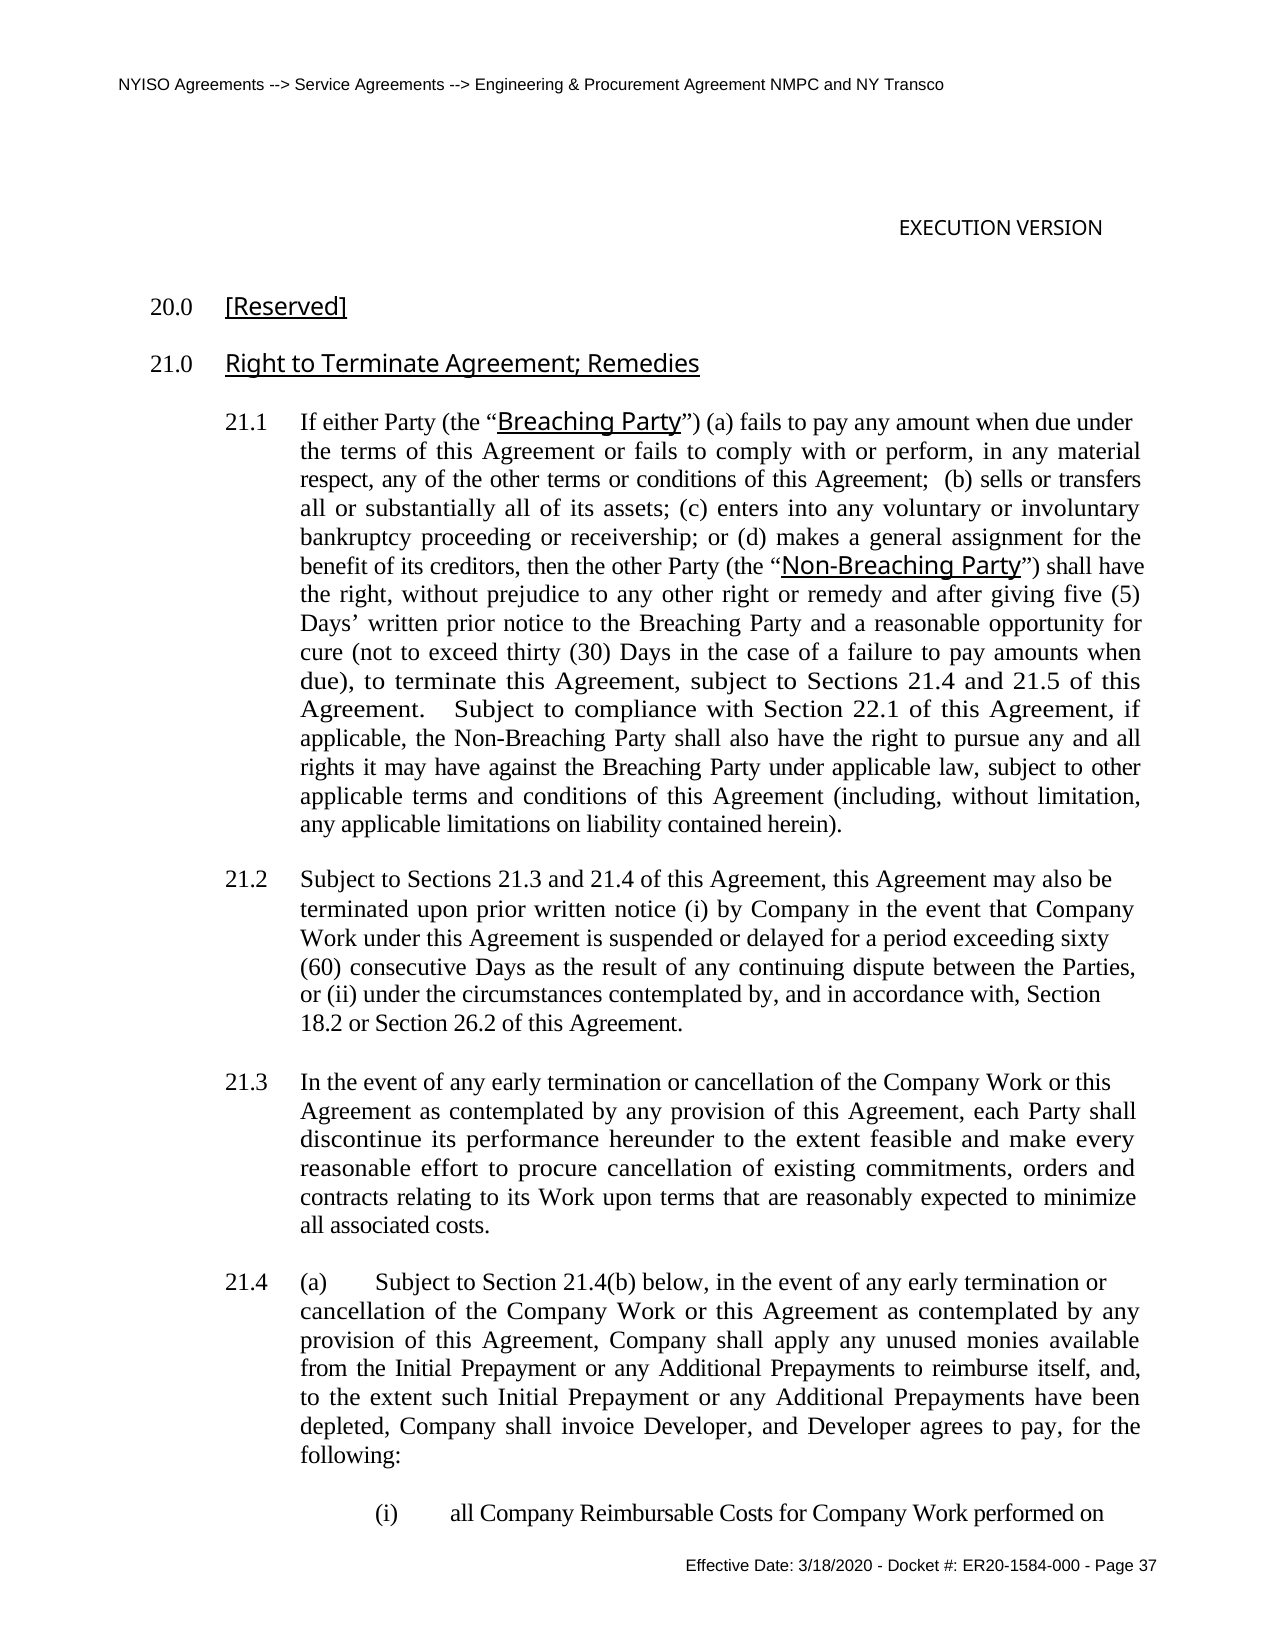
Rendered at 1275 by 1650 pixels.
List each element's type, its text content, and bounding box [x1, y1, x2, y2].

text 21.1 If either Party (the “Breaching Party”) (a) fails to pay any amount when due under [150, 407, 1275, 436]
text cancellation of the Company Work or this Agreement as contemplated by any provision of this Agreement, Company shall apply any unused monies available from the Initial Prepayment or any Additional Prepayments to reimburse itself, and, to the extent such Initial Prepayment or any Additional Prepayments have been depleted, Company shall invoice Developer, and Developer agrees to pay, for the following: [300, 1296, 1151, 1469]
text 21.4 (a) Subject to Section 21.4(b) below, in the event of any early termination or [225, 1267, 1275, 1296]
text EXECUTION VERSION [899, 216, 1275, 240]
text 20.0 [Reserved] [150, 292, 1275, 321]
text (60) consecutive Days as the result of any continuing dispute between the Parties, or (ii) under the circumstances contemplated by, and in accordance with, Section [300, 954, 1145, 1008]
text 21.0 Right to Terminate Agreement; Remedies [150, 350, 1275, 379]
text 18.2 or Section 26.2 of this Agreement. [300, 1009, 1275, 1037]
text terminated upon prior written notice (i) by Company in the event that Company Work under this Agreement is suspended or delayed for a period exceeding sixty [300, 894, 1145, 952]
text the terms of this Agreement or fails to comply with or perform, in any material respect, any of the other terms or conditions of this Agreement; (b) sells or transfers all or substantially all of its assets; (c) enters into any voluntary or involuntary bankruptcy proceeding or receivership; or (d) makes a general assignment for the benefit of its creditors, then the other Party (the “Non-Breaching Party”) shall have the right, without prejudice to any other right or remedy and after giving five (5) Days’ written prior notice to the Breaching Party and a reasonable opportunity for cure (not to exceed thirty (30) Days in the case of a failure to pay amounts when due), to terminate this Agreement, subject to Sections 21.4 and 21.5 of this Agreement. Subject to compliance with Section 22.1 of this Agreement, if applicable, the Non-Breaching Party shall also have the right to pursue any and all rights it may have against the Breaching Party under applicable law, subject to other applicable terms and conditions of this Agreement (including, without limitation, any applicable limitations on liability contained herein). [300, 436, 1151, 839]
text 21.2 Subject to Sections 21.3 and 21.4 of this Agreement, this Agreement may also be [225, 865, 1275, 894]
text 21.3 In the event of any early termination or cancellation of the Company Work or this [225, 1067, 1275, 1096]
text Agreement as contemplated by any provision of this Agreement, each Party shall discontinue its performance hereunder to the extent feasible and make every reasonable effort to procure cancellation of existing commitments, orders and contracts relating to its Work upon terms that are reasonably expected to minimize all associated costs. [300, 1096, 1146, 1239]
text (i) all Company Reimbursable Costs for Company Work performed on [375, 1498, 1275, 1527]
